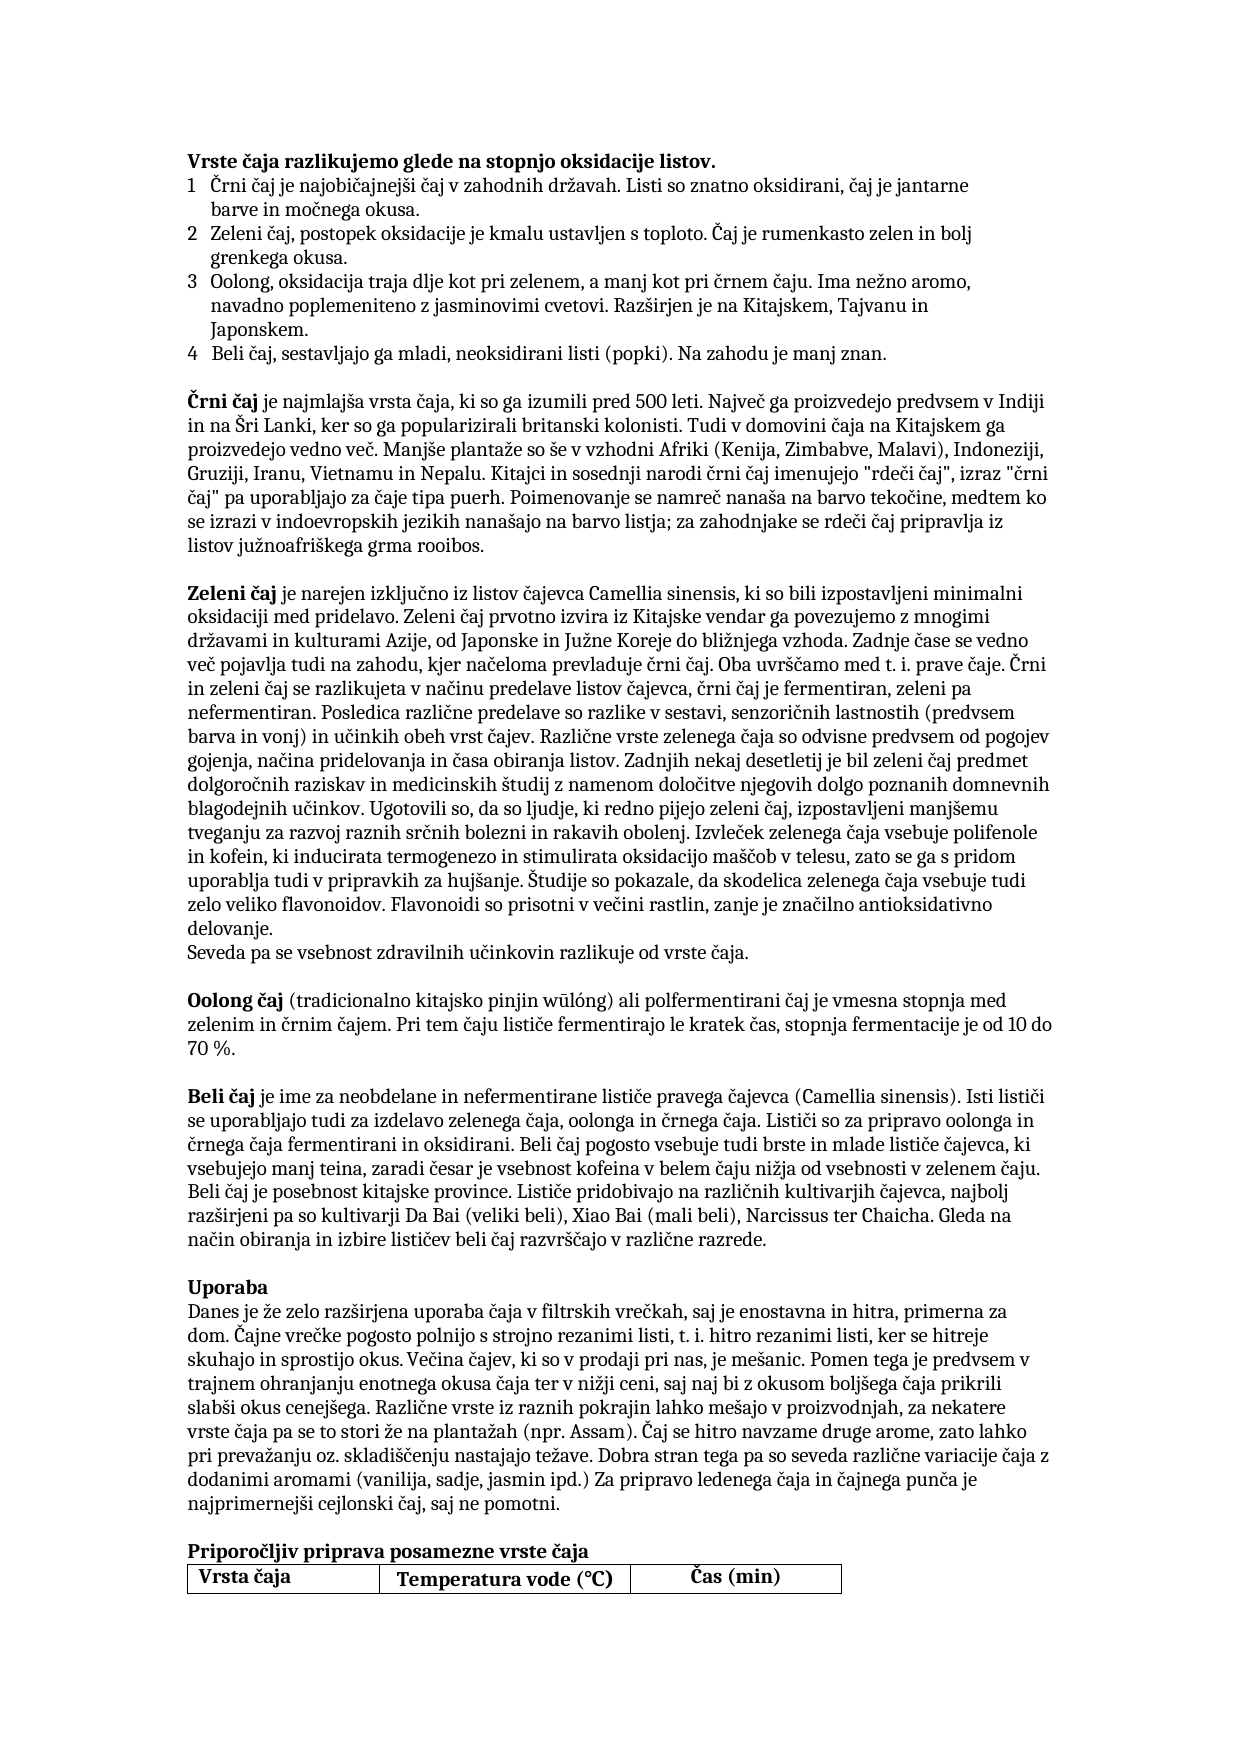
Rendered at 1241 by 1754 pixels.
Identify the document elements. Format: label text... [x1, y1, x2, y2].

text Seveda pa se vsebnost zdravilnih učinkovin razlikuje od vrste čaja. [187, 941, 1053, 964]
text Vrste čaja razlikujemo glede na stopnjo oksidacije listov. [187, 150, 1053, 174]
list Oolong, oksidacija traja dlje kot pri zelenem, a manj kot pri črnem čaju. Ima nežno aromo, [187, 270, 1053, 294]
text Uporaba [187, 1276, 1053, 1300]
text grenkega okusa. [187, 246, 1053, 270]
text Oolong čaj (tradicionalno kitajsko pinjin wūlóng) ali polfermentirani čaj je vmesna stopnja med zelenim in črnim čajem. Pri tem čaju lističe fermentirajo le kratek čas, stopnja fermentacije je od 10 do 70 %. [187, 988, 1053, 1060]
list Zeleni čaj, postopek oksidacije je kmalu ustavljen s toploto. Čaj je rumenkasto zelen in bolj [187, 222, 1053, 246]
text Zeleni čaj je narejen izključno iz listov čajevca Camellia sinensis, ki so bili izpostavljeni minimalni oksidaciji med pridelavo. Zeleni čaj prvotno izvira iz Kitajske vendar ga povezujemo z mnogimi državami in kulturami Azije, od Japonske in Južne Koreje do bližnjega vzhoda. Zadnje čase se vedno več pojavlja tudi na zahodu, kjer načeloma prevladuje črni čaj. Oba uvrščamo med t. i. prave čaje. Črni in zeleni čaj se razlikujeta v načinu predelave listov čajevca, črni čaj je fermentiran, zeleni pa nefermentiran. Posledica različne predelave so razlike v sestavi, senzoričnih lastnostih (predvsem barva in vonj) in učinkih obeh vrst čajev. Različne vrste zelenega čaja so odvisne predvsem od pogojev gojenja, načina pridelovanja in časa obiranja listov. Zadnjih nekaj desetletij je bil zeleni čaj predmet dolgoročnih raziskav in medicinskih študij z namenom določitve njegovih dolgo poznanih domnevnih blagodejnih učinkov. Ugotovili so, da so ljudje, ki redno pijejo zeleni čaj, izpostavljeni manjšemu tveganju za razvoj raznih srčnih bolezni in rakavih obolenj. Izvleček zelenega čaja vsebuje polifenole in kofein, ki inducirata termogenezo in stimulirata oksidacijo maščob v telesu, zato se ga s pridom uporablja tudi v pripravkih za hujšanje. Študije so pokazale, da skodelica zelenega čaja vsebuje tudi zelo veliko flavonoidov. Flavonoidi so prisotni v večini rastlin, zanje je značilno antioksidativno delovanje. [187, 581, 1053, 941]
list Črni čaj je najobičajnejši čaj v zahodnih državah. Listi so znatno oksidirani, čaj je jantarne [187, 174, 1053, 198]
text Priporočljiv priprava posamezne vrste čaja [187, 1539, 1053, 1563]
list Japonskem. [187, 318, 1053, 342]
table_header Čas (min) [631, 1565, 841, 1593]
text Beli čaj je ime za neobdelane in nefermentirane lističe pravega čajevca (Camellia sinensis). Isti lističi se uporabljajo tudi za izdelavo zelenega čaja, oolonga in črnega čaja. Lističi so za pripravo oolonga in črnega čaja fermentirani in oksidirani. Beli čaj pogosto vsebuje tudi brste in mlade lističe čajevca, ki vsebujejo manj teina, zaradi česar je vsebnost kofeina v belem čaju nižja od vsebnosti v zelenem čaju. Beli čaj je posebnost kitajske province. Lističe pridobivajo na različnih kultivarjih čajevca, najbolj razširjeni pa so kultivarji Da Bai (veliki beli), Xiao Bai (mali beli), Narcissus ter Chaicha. Gleda na način obiranja in izbire lističev beli čaj razvrščajo v različne razrede. [187, 1084, 1053, 1252]
table_header Vrsta čaja [188, 1565, 379, 1593]
list navadno poplemeniteno z jasminovimi cvetovi. Razširjen je na Kitajskem, Tajvanu in [187, 294, 1053, 318]
text Črni čaj je najmlajša vrsta čaja, ki so ga izumili pred 500 leti. Največ ga proizvedejo predvsem v Indiji in na Šri Lanki, ker so ga popularizirali britanski kolonisti. Tudi v domovini čaja na Kitajskem ga proizvedejo vedno več. Manjše plantaže so še v vzhodni Afriki (Kenija, Zimbabve, Malavi), Indoneziji, Gruziji, Iranu, Vietnamu in Nepalu. Kitajci in sosednji narodi črni čaj imenujejo "rdeči čaj", izraz "črni čaj" pa uporabljajo za čaje tipa puerh. Poimenovanje se namreč nanaša na barvo tekočine, medtem ko se izrazi v indoevropskih jezikih nanašajo na barvo listja; za zahodnjake se rdeči čaj pripravlja iz listov južnoafriškega grma rooibos. [187, 389, 1053, 557]
text barve in močnega okusa. [187, 198, 1053, 222]
text Danes je že zelo razširjena uporaba čaja v filtrskih vrečkah, saj je enostavna in hitra, primerna za dom. Čajne vrečke pogosto polnijo s strojno rezanimi listi, t. i. hitro rezanimi listi, ker se hitreje skuhajo in sprostijo okus. Večina čajev, ki so v prodaji pri nas, je mešanic. Pomen tega je predvsem v trajnem ohranjanju enotnega okusa čaja ter v nižji ceni, saj naj bi z okusom boljšega čaja prikrili slabši okus cenejšega. Različne vrste iz raznih pokrajin lahko mešajo v proizvodnjah, za nekatere vrste čaja pa se to stori že na plantažah (npr. Assam). Čaj se hitro navzame druge arome, zato lahko pri prevažanju oz. skladiščenju nastajajo težave. Dobra stran tega pa so seveda različne variacije čaja z dodanimi aromami (vanilija, sadje, jasmin ipd.) Za pripravo ledenega čaja in čajnega punča je najprimernejši cejlonski čaj, saj ne pomotni. [187, 1300, 1053, 1516]
table_header Temperatura vode (℃) [380, 1565, 630, 1593]
list Beli čaj, sestavljajo ga mladi, neoksidirani listi (popki). Na zahodu je manj znan. [187, 342, 1053, 366]
